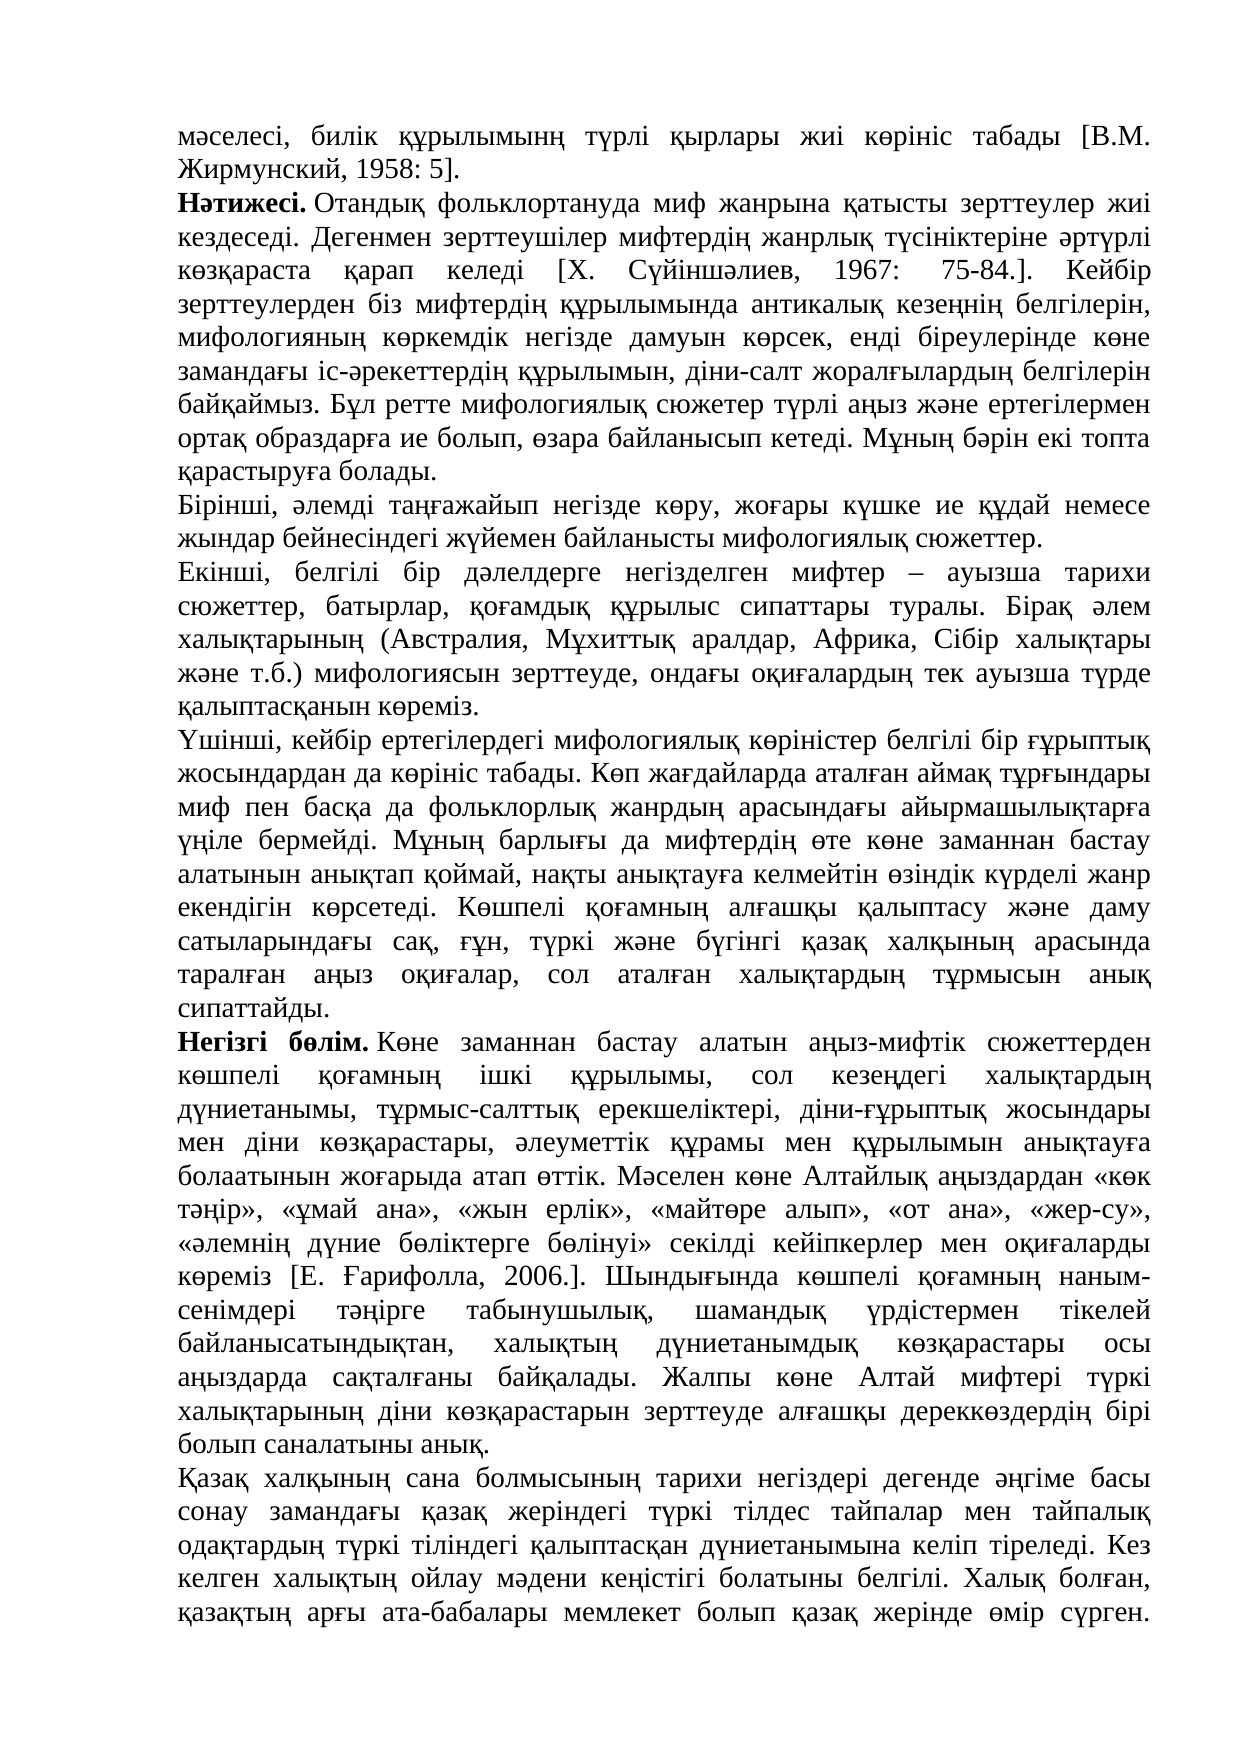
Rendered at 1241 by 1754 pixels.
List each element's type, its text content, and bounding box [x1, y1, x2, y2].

text Негізгі бөлім. Көне заманнан бастау алатын аңыз-мифтік сюжеттерден көшпелі қоғамның ішкі құрылымы, сол кезеңдегі халықтардың дүниетанымы, тұрмыс-салттық ерекшеліктері, діни-ғұрыптық жосындары мен діни көзқарастары, әлеуметтік құрамы мен құрылымын анықтауға болаатынын жоғарыда атап өттік. Мәселен көне Алтайлық аңыздардан «көк тәңір», «ұмай ана», «жын ерлік», «майтөре алып», «от ана», «жер-су», «әлемнің дүние бөліктерге бөлінуі» секілді кейіпкерлер мен оқиғаларды көреміз [Е. Ғарифолла, 2006.]. Шындығында көшпелі қоғамның наным-сенімдері тәңірге табынушылық, шамандық үрдістермен тікелей байланысатындықтан, халықтың дүниетанымдық көзқарастары осы аңыздарда сақталғаны байқалады. Жалпы көне Алтай мифтері түркі халықтарының діни көзқарастарын зерттеуде алғашқы дереккөздердің бірі болып саналатыны анық. [177, 1024, 1152, 1460]
text Екінші, белгілі бір дәлелдерге негізделген мифтер – ауызша тарихи сюжеттер, батырлар, қоғамдық құрылыс сипаттары туралы. Бірақ әлем халықтарының (Австралия, Мұхиттық аралдар, Африка, Сібір халықтары және т.б.) мифологиясын зерттеуде, ондағы оқиғалардың тек ауызша түрде қалыптасқанын көреміз. [177, 554, 1152, 722]
text Бірінші, әлемді таңғажайып негізде көру, жоғары күшке ие құдай немесе жындар бейнесіндегі жүйемен байланысты мифологиялық сюжеттер. [177, 487, 1152, 554]
text Нәтижесі. Отандық фольклортануда миф жанрына қатысты зерттеулер жиі кездеседі. Дегенмен зерттеушілер мифтердің жанрлық түсініктеріне әртүрлі көзқараста қарап келеді [X. Сүйіншәлиев, 1967: 75-84.]. Кейбір зерттеулерден біз мифтердің құрылымында антикалық кезеңнің белгілерін, мифологияның көркемдік негізде дамуын көрсек, енді біреулерінде көне замандағы іс-әрекеттердің құрылымын, діни-салт жоралғылардың белгілерін байқаймыз. Бұл ретте мифологиялық сюжетер түрлі аңыз және ертегілермен ортақ образдарға ие болып, өзара байланысып кетеді. Мұның бәрін екі топта қарастыруға болады. [177, 185, 1152, 487]
text Үшінші, кейбір ертегілердегі мифологиялық көріністер белгілі бір ғұрыптық жосындардан да көрініс табады. Көп жағдайларда аталған аймақ тұрғындары миф пен басқа да фольклорлық жанрдың арасындағы айырмашылықтарға үңіле бермейді. Мұның барлығы да мифтердің өте көне заманнан бастау алатынын анықтап қоймай, нақты анықтауға келмейтін өзіндік күрделі жанр екендігін көрсетеді. Көшпелі қоғамның алғашқы қалыптасу және даму сатыларындағы сақ, ғұн, түркі және бүгінгі қазақ халқының арасында таралған аңыз оқиғалар, сол аталған халықтардың тұрмысын анық сипаттайды. [177, 722, 1152, 1024]
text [177, 1460, 1152, 1627]
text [177, 118, 1152, 185]
